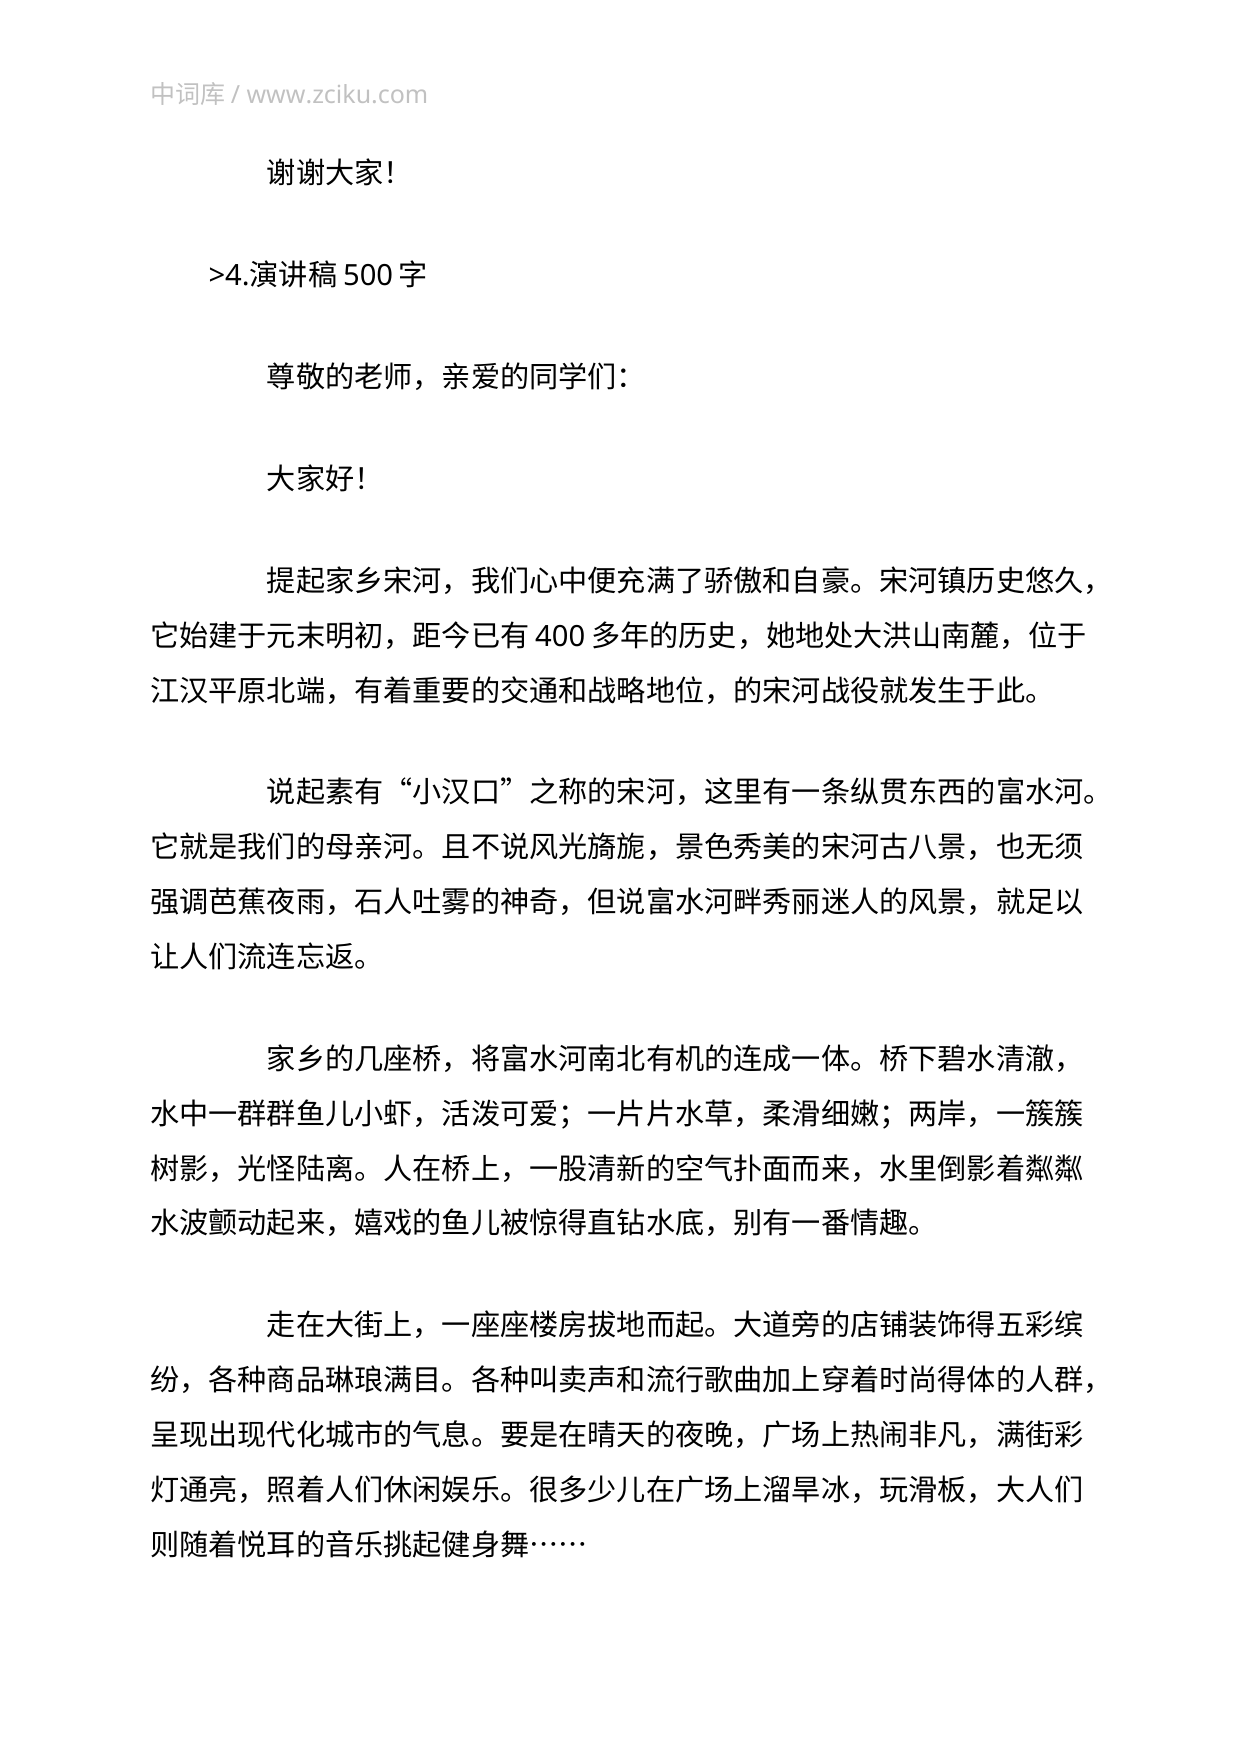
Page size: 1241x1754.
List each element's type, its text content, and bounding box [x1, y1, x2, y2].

text 大家好！ [150, 456, 1090, 498]
text 谢谢大家！ [150, 150, 1090, 192]
text >4.演讲稿500字 [150, 252, 1090, 294]
text 家乡的几座桥，将富水河南北有机的连成一体。桥下碧水清澈，水中一群群鱼儿小虾，活泼可爱；一片片水草，柔滑细嫩；两岸，一簇簇树影，光怪陆离。人在桥上，一股清新的空气扑面而来，水里倒影着粼粼水波颤动起来，嬉戏的鱼儿被惊得直钻水底，别有一番情趣。 [150, 1035, 1090, 1242]
text 尊敬的老师，亲爱的同学们： [150, 354, 1090, 396]
text 说起素有“小汉口”之称的宋河，这里有一条纵贯东西的富水河。它就是我们的母亲河。且不说风光旖旎，景色秀美的宋河古八景，也无须强调芭蕉夜雨，石人吐雾的神奇，但说富水河畔秀丽迷人的风景，就足以让人们流连忘返。 [150, 769, 1090, 976]
text 走在大街上，一座座楼房拔地而起。大道旁的店铺装饰得五彩缤纷，各种商品琳琅满目。各种叫卖声和流行歌曲加上穿着时尚得体的人群，呈现出现代化城市的气息。要是在晴天的夜晚，广场上热闹非凡，满街彩灯通亮，照着人们休闲娱乐。很多少儿在广场上溜旱冰，玩滑板，大人们则随着悦耳的音乐挑起健身舞…… [150, 1302, 1090, 1564]
text 提起家乡宋河，我们心中便充满了骄傲和自豪。宋河镇历史悠久，它始建于元末明初，距今已有400多年的历史，她地处大洪山南麓，位于江汉平原北端，有着重要的交通和战略地位，的宋河战役就发生于此。 [150, 557, 1090, 709]
